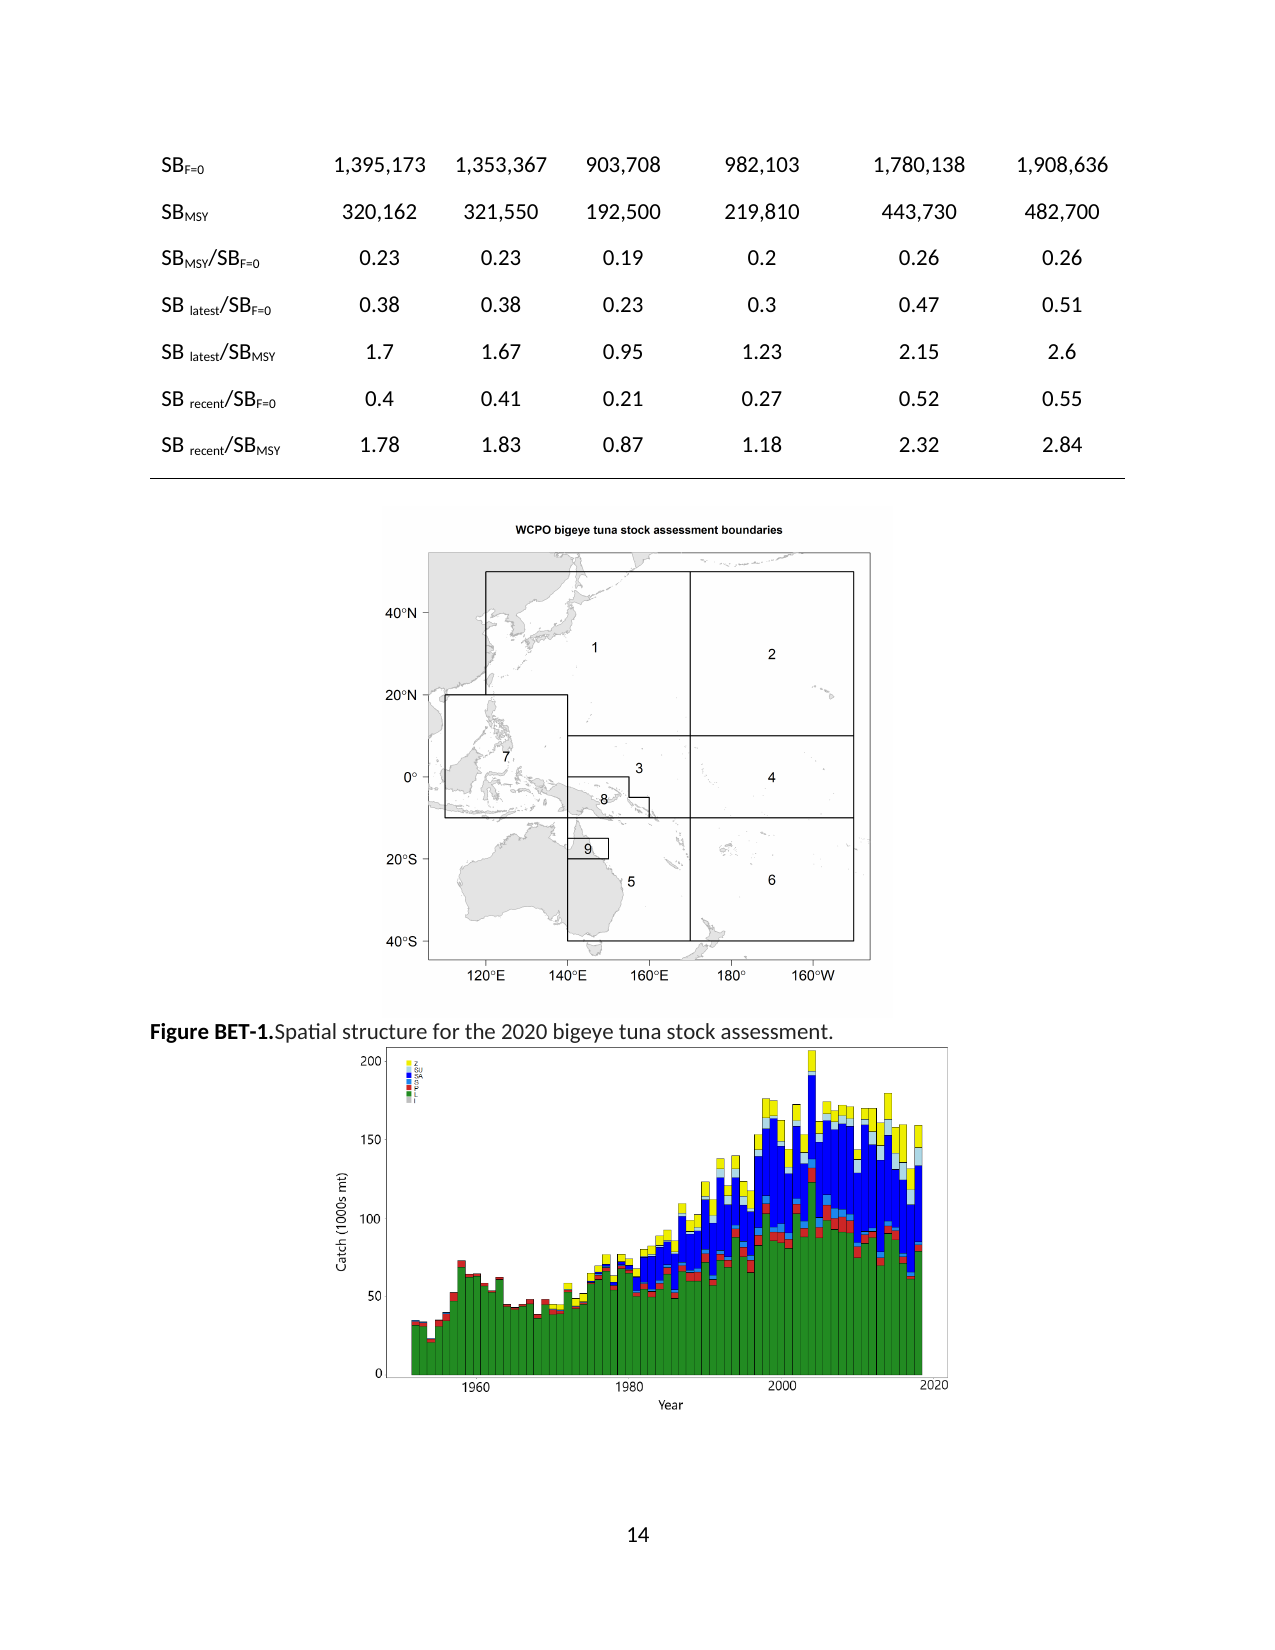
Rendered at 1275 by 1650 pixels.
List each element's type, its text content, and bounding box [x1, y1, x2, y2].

table_cell 0.55 [999, 384, 1125, 431]
table_cell SB recent/SBMSY [150, 431, 319, 477]
table_cell 0.27 [684, 384, 839, 431]
table_cell 192,500 [562, 197, 684, 243]
table_cell 1,780,138 [839, 150, 999, 197]
table_cell 0.52 [839, 384, 999, 431]
table_cell SB recent/SBF=0 [150, 384, 319, 431]
table_cell SB latest/SBF=0 [150, 290, 319, 337]
table_cell 0.4 [319, 384, 440, 431]
table_cell 1,908,636 [999, 150, 1125, 197]
table_cell 2.32 [839, 431, 999, 477]
table_cell 0.26 [839, 244, 999, 290]
table_cell 0.19 [562, 244, 684, 290]
table_cell 321,550 [440, 197, 562, 243]
table_cell 2.15 [839, 337, 999, 384]
table_cell 2.6 [999, 337, 1125, 384]
table_cell 0.38 [440, 290, 562, 337]
table_cell 1.83 [440, 431, 562, 477]
table_cell 1.67 [440, 337, 562, 384]
table_cell 320,162 [319, 197, 440, 243]
picture [382, 506, 893, 1018]
table_cell 1.18 [684, 431, 839, 477]
table_cell 0.2 [684, 244, 839, 290]
table_cell 903,708 [562, 150, 684, 197]
table_cell SBF=0 [150, 150, 319, 197]
table_cell 0.51 [999, 290, 1125, 337]
table_cell 0.47 [839, 290, 999, 337]
table_cell 0.41 [440, 384, 562, 431]
text Figure BET-1.Spatial structure for the 2020 bigeye tuna stock assessment. [150, 1017, 1125, 1045]
table_cell 1.78 [319, 431, 440, 477]
picture [324, 1045, 951, 1437]
table_cell 0.26 [999, 244, 1125, 290]
table_cell 443,730 [839, 197, 999, 243]
table_cell 0.38 [319, 290, 440, 337]
table_cell 0.87 [562, 431, 684, 477]
table_cell 982,103 [684, 150, 839, 197]
table_cell 0.3 [684, 290, 839, 337]
table_cell 219,810 [684, 197, 839, 243]
table_cell 0.95 [562, 337, 684, 384]
table_cell 0.23 [562, 290, 684, 337]
table_cell 1,395,173 [319, 150, 440, 197]
table_cell SB latest/SBMSY [150, 337, 319, 384]
table_cell 0.21 [562, 384, 684, 431]
table_cell SBMSY/SBF=0 [150, 244, 319, 290]
table_cell 482,700 [999, 197, 1125, 243]
table_cell 1.7 [319, 337, 440, 384]
table_cell 1.23 [684, 337, 839, 384]
table_cell SBMSY [150, 197, 319, 243]
table_cell 1,353,367 [440, 150, 562, 197]
table_cell 0.23 [440, 244, 562, 290]
table_cell 2.84 [999, 431, 1125, 477]
table_cell 0.23 [319, 244, 440, 290]
